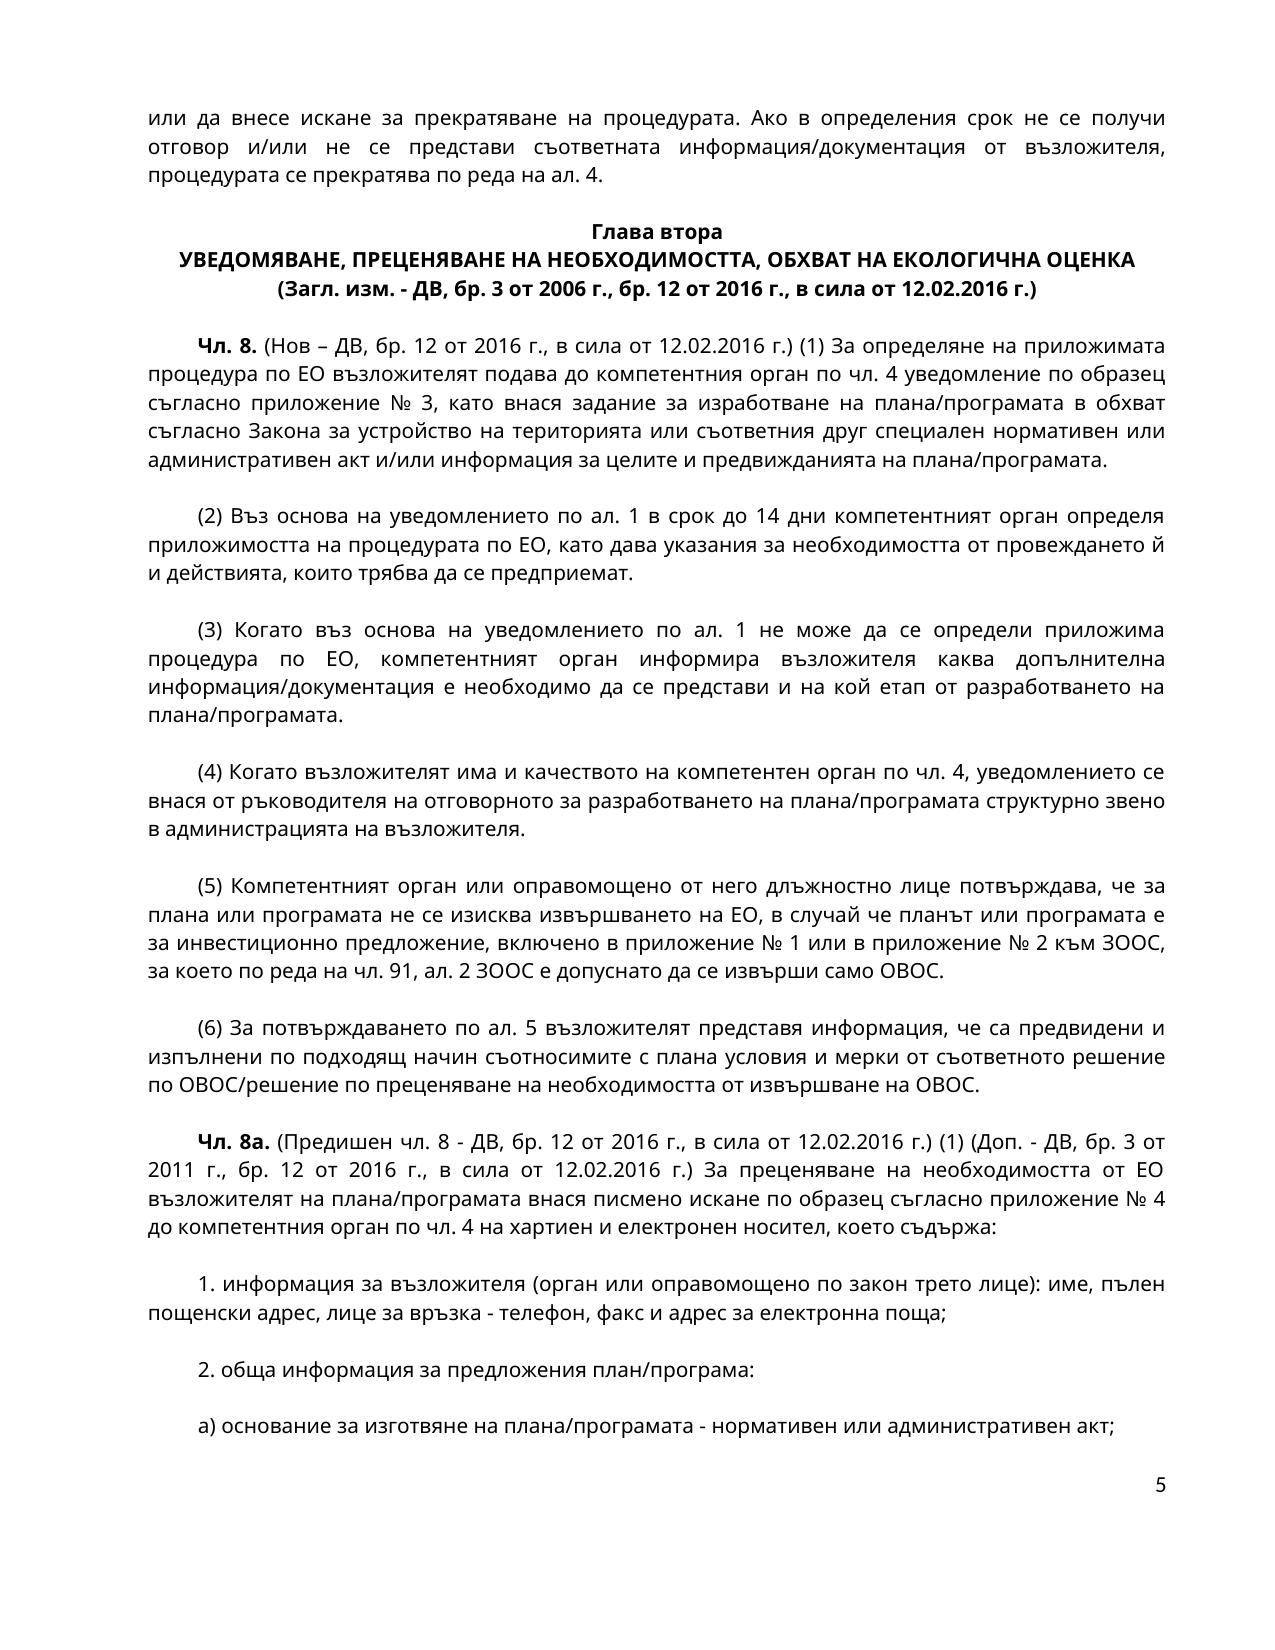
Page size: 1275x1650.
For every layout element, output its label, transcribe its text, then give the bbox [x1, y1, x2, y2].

text (Загл. изм. - ДВ, бр. 3 от 2006 г., бр. 12 от 2016 г., в сила от 12.02.2016 г.) [148, 274, 1167, 302]
text (3) Когато въз основа на уведомлението по ал. 1 не може да се определи приложима процедура по ЕО, компетентният орган информира възложителя каква допълнителна информация/документация е необходимо да се представи и на кой етап от разработването на плана/програмата. [148, 615, 1167, 729]
text (2) Въз основа на уведомлението по ал. 1 в срок до 14 дни компетентният орган определя приложимостта на процедурата по ЕО, като дава указания за необходимостта от провеждането й и действията, които трябва да се предприемат. [148, 502, 1167, 587]
text Чл. 8а. (Предишен чл. 8 - ДВ, бр. 12 от 2016 г., в сила от 12.02.2016 г.) (1) (Доп. - ДВ, бр. 3 от 2011 г., бр. 12 от 2016 г., в сила от 12.02.2016 г.) За преценяване на необходимостта от ЕО възложителят на плана/програмата внася писмено искане по образец съгласно приложение № 4 до компетентния орган по чл. 4 на хартиен и електронен носител, което съдържа: [148, 1127, 1167, 1241]
text 1. информация за възложителя (орган или оправомощено по закон трето лице): име, пълен пощенски адрес, лице за връзка - телефон, факс и адрес за електронна поща; [148, 1269, 1167, 1326]
text (5) Компетентният орган или оправомощено от него длъжностно лице потвърждава, че за плана или програмата не се изисква извършването на ЕО, в случай че планът или програмата е за инвестиционно предложение, включено в приложение № 1 или в приложение № 2 към ЗООС, за което по реда на чл. 91, ал. 2 ЗООС е допуснато да се извърши само ОВОС. [148, 871, 1167, 985]
text Глава втора [148, 217, 1167, 246]
text 2. обща информация за предложения план/програма: [148, 1355, 1167, 1383]
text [148, 103, 1167, 189]
text а) основание за изготвяне на плана/програмата - нормативен или административен акт; [148, 1412, 1167, 1440]
text (4) Когато възложителят има и качеството на компетентен орган по чл. 4, уведомлението се внася от ръководителя на отговорното за разработването на плана/програмата структурно звено в администрацията на възложителя. [148, 757, 1167, 843]
text Чл. 8. (Нов – ДВ, бр. 12 от 2016 г., в сила от 12.02.2016 г.) (1) За определяне на приложимата процедура по ЕО възложителят подава до компетентния орган по чл. 4 уведомление по образец съгласно приложение № 3, като внася задание за изработване на плана/програмата в обхват съгласно Закона за устройство на територията или съответния друг специален нормативен или административен акт и/или информация за целите и предвижданията на плана/програмата. [148, 331, 1167, 473]
text (6) За потвърждаването по ал. 5 възложителят представя информация, че са предвидени и изпълнени по подходящ начин съотносимите с плана условия и мерки от съответното решение по ОВОС/решение по преценяване на необходимостта от извършване на ОВОС. [148, 1013, 1167, 1099]
text УВЕДОМЯВАНЕ, ПРЕЦЕНЯВАНЕ НА НЕОБХОДИМОСТТА, ОБХВАТ НА ЕКОЛОГИЧНА ОЦЕНКА [148, 246, 1167, 274]
